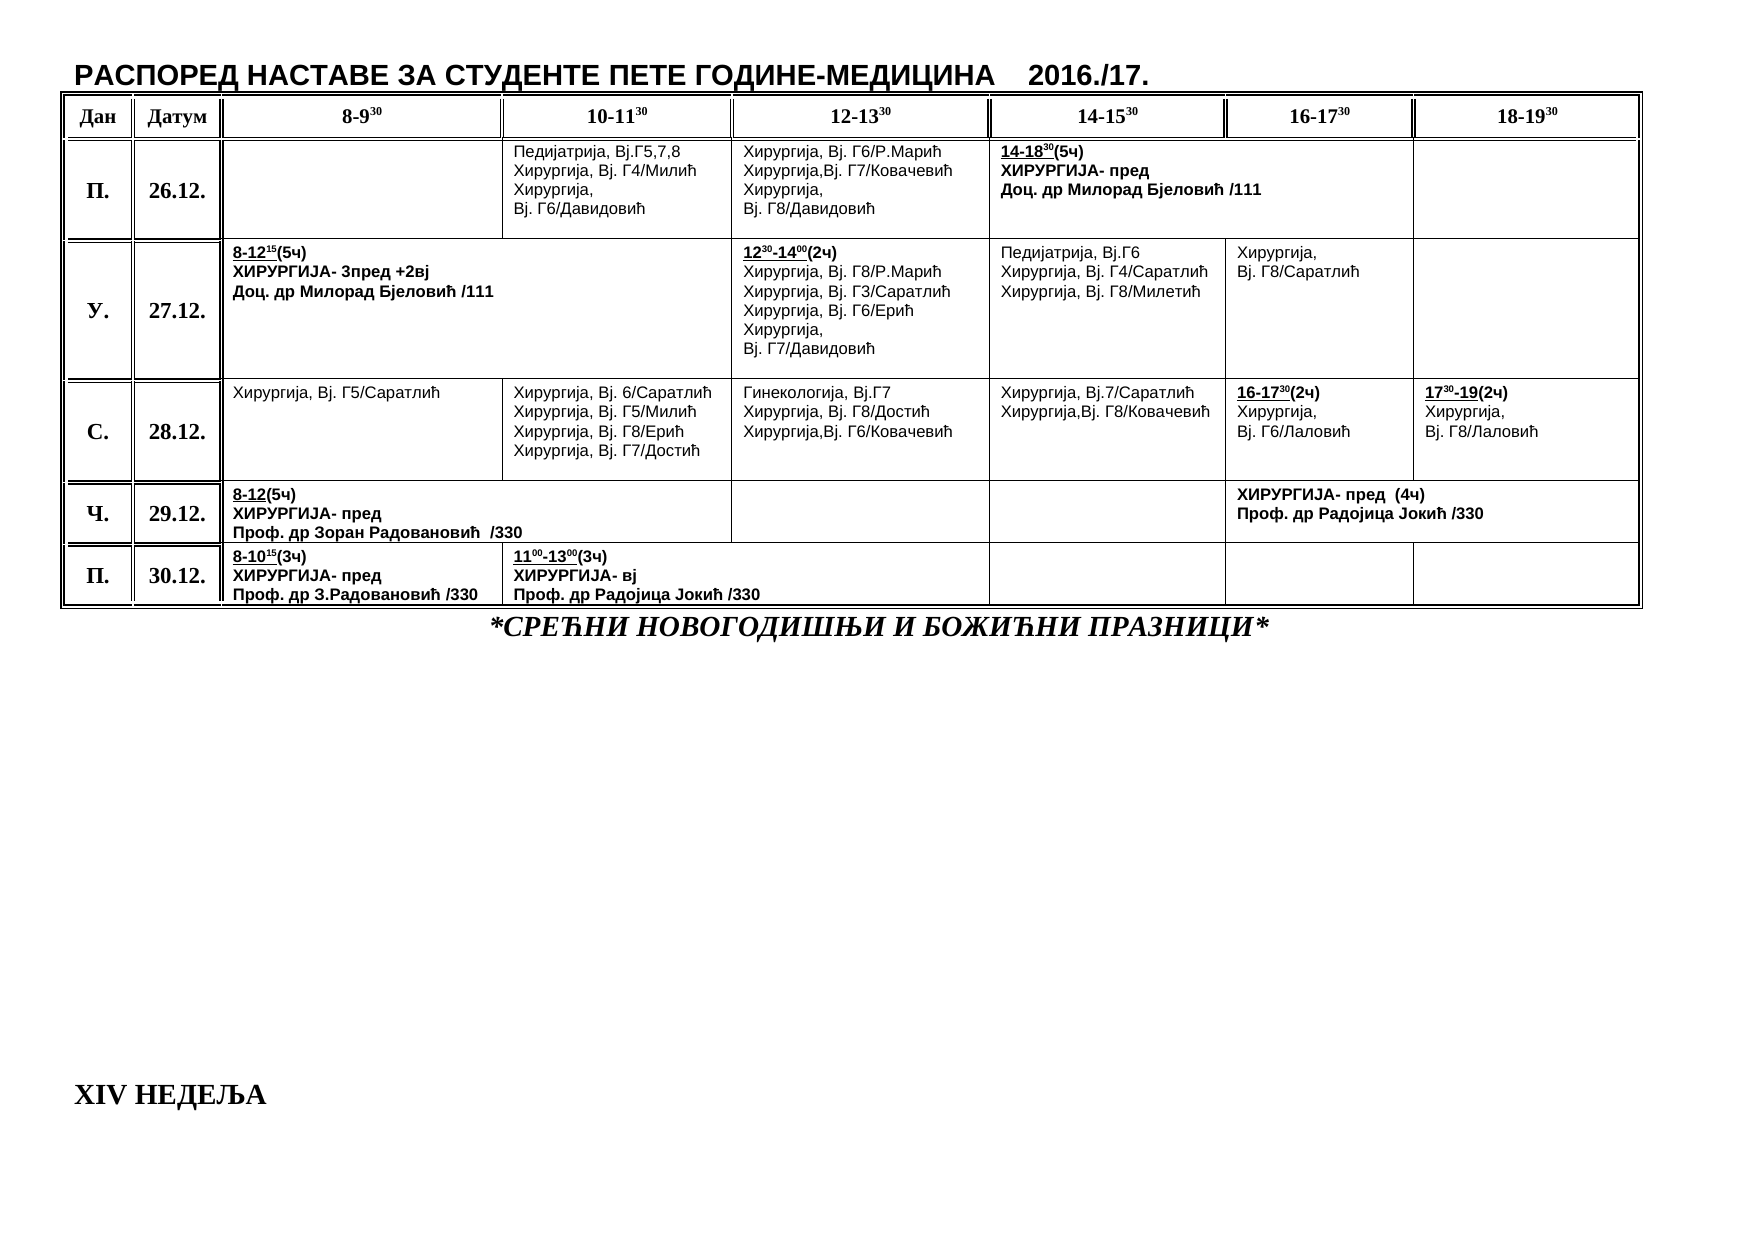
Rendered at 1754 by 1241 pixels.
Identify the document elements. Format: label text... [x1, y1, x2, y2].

table_cell Хирургија, Вј. 6/Саратлић Хирургија, Вј. Г5/Милић Хирургија, Вј. Г8/Ерић Хирургија, Вј. Г7/Достић [503, 379, 731, 480]
table_cell 28.12. [135, 383, 219, 480]
table_cell 27.12. [135, 243, 219, 378]
table_cell [990, 481, 1225, 542]
table_cell Хирургија, Вј.7/Саратлић Хирургија,Вј. Г8/Ковачевић [990, 379, 1225, 480]
table_cell [1414, 543, 1638, 604]
table_cell [990, 543, 1225, 604]
table_cell 14-1830(5ч) ХИРУРГИЈА- пред Доц. др Милорад Бјеловић /111 [990, 141, 1413, 238]
table_header Дан [63, 93, 133, 137]
text *СРЕЋНИ НОВОГОДИШЊИ И БОЖИЋНИ ПРАЗНИЦИ* [74, 609, 1683, 643]
table_cell 26.12. [135, 141, 219, 238]
table_cell 8-1015(3ч) ХИРУРГИЈА- пред Проф. др З.Радовановић /330 [221, 543, 502, 604]
table_cell Хирургија, Вј. Г6/Р.Марић Хирургија,Вј. Г7/Ковачевић Хирургија, Вј. Г8/Давидовић [732, 141, 989, 238]
table_cell Гинекологија, Вј.Г7 Хирургија, Вј. Г8/Достић Хирургија,Вј. Г6/Ковачевић [732, 379, 989, 480]
table_cell Хирургија, Вј. Г5/Саратлић [224, 379, 502, 480]
table_cell Хирургија, Вј. Г8/Саратлић [1226, 239, 1413, 378]
table_cell П. [63, 137, 133, 238]
table_cell 8-1215(5ч) ХИРУРГИЈА- 3пред +2вј Доц. др Милорад Бјеловић /111 [224, 239, 731, 378]
text XIV НЕДЕЉА [74, 1077, 1683, 1110]
table_cell [1414, 137, 1641, 238]
table_cell 30.12. [133, 546, 221, 604]
table_cell У. [63, 238, 133, 378]
table_header 18-1930 [1414, 96, 1638, 137]
table_cell 1730-19(2ч) Хирургија, Вј. Г8/Лаловић [1414, 379, 1638, 480]
table_cell ХИРУРГИЈА- пред (4ч) Проф. др Радојица Јокић /330 [1226, 481, 1638, 542]
table_cell 8-12(5ч) ХИРУРГИЈА- пред Проф. др Зоран Радовановић /330 [224, 481, 731, 542]
table_cell 16-1730(2ч) Хирургија, Вј. Г6/Лаловић [1226, 379, 1413, 480]
table_cell 29.12. [135, 485, 219, 542]
table_header 12-1330 [732, 95, 989, 137]
table_cell Ч. [63, 480, 133, 542]
table_cell [732, 481, 989, 542]
table_cell [1414, 239, 1638, 378]
table_cell С. [63, 378, 133, 480]
table_cell П. [63, 542, 133, 604]
table_header Датум [133, 95, 221, 137]
table_cell Педијатрија, Вј.Г6 Хирургија, Вј. Г4/Саратлић Хирургија, Вј. Г8/Милетић [990, 239, 1225, 378]
table_header 10-1130 [502, 93, 732, 137]
table_cell 1230-1400(2ч) Хирургија, Вј. Г8/Р.Марић Хирургија, Вј. Г3/Саратлић Хирургија, Вј. Г6/Ерић Хирургија, Вј. Г7/Давидовић [732, 239, 989, 378]
table_header 16-1730 [1226, 96, 1413, 137]
table_cell Педијатрија, Вј.Г5,7,8 Хирургија, Вј. Г4/Милић Хирургија, Вј. Г6/Давидовић [503, 141, 731, 238]
table_cell 1100-1300(3ч) ХИРУРГИЈА- вј Проф. др Радојица Јокић /330 [503, 543, 989, 604]
table_header 14-1530 [989, 93, 1226, 137]
table_cell [1226, 543, 1413, 604]
table_cell [224, 141, 502, 238]
table_header 8-930 [221, 93, 502, 137]
